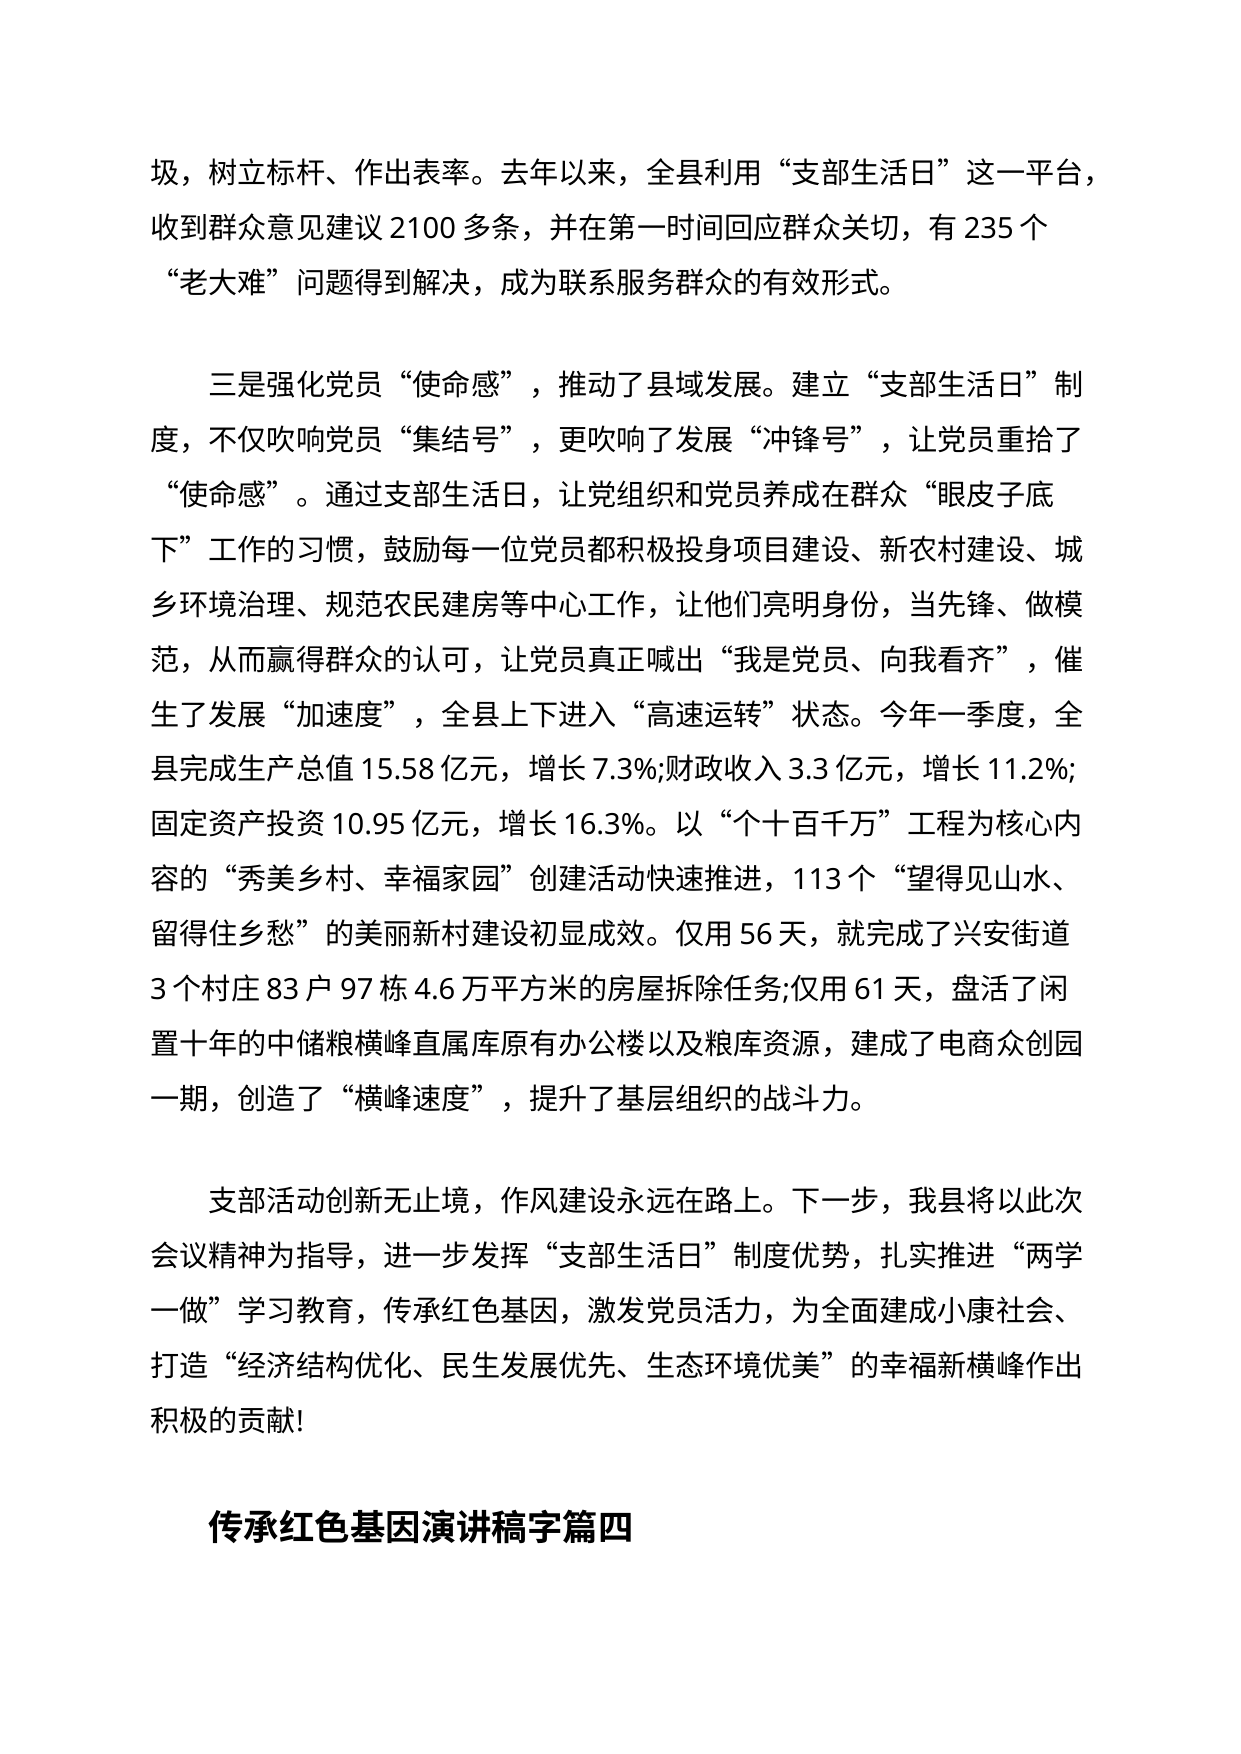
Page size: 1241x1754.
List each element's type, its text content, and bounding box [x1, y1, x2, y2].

text 支部活动创新无止境，作风建设永远在路上。下一步，我县将以此次会议精神为指导，进一步发挥“支部生活日”制度优势，扎实推进“两学一做”学习教育，传承红色基因，激发党员活力，为全面建成小康社会、打造“经济结构优化、民生发展优先、生态环境优美”的幸福新横峰作出积极的贡献! [150, 1178, 1090, 1439]
text 三是强化党员“使命感”，推动了县域发展。建立“支部生活日”制度，不仅吹响党员“集结号”，更吹响了发展“冲锋号”，让党员重拾了“使命感”。通过支部生活日，让党组织和党员养成在群众“眼皮子底下”工作的习惯，鼓励每一位党员都积极投身项目建设、新农村建设、城乡环境治理、规范农民建房等中心工作，让他们亮明身份，当先锋、做模范，从而赢得群众的认可，让党员真正喊出“我是党员、向我看齐”，催生了发展“加速度”，全县上下进入“高速运转”状态。今年一季度，全县完成生产总值15.58亿元，增长7.3%;财政收入3.3亿元，增长11.2%;固定资产投资10.95亿元，增长16.3%。以“个十百千万”工程为核心内容的“秀美乡村、幸福家园”创建活动快速推进，113个“望得见山水、留得住乡愁”的美丽新村建设初显成效。仅用56天，就完成了兴安街道3个村庄83户97栋4.6万平方米的房屋拆除任务;仅用61天，盘活了闲置十年的中储粮横峰直属库原有办公楼以及粮库资源，建成了电商众创园一期，创造了“横峰速度”，提升了基层组织的战斗力。 [150, 362, 1090, 1118]
text 传承红色基因演讲稿字篇四 [150, 1499, 1090, 1550]
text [150, 150, 1090, 302]
